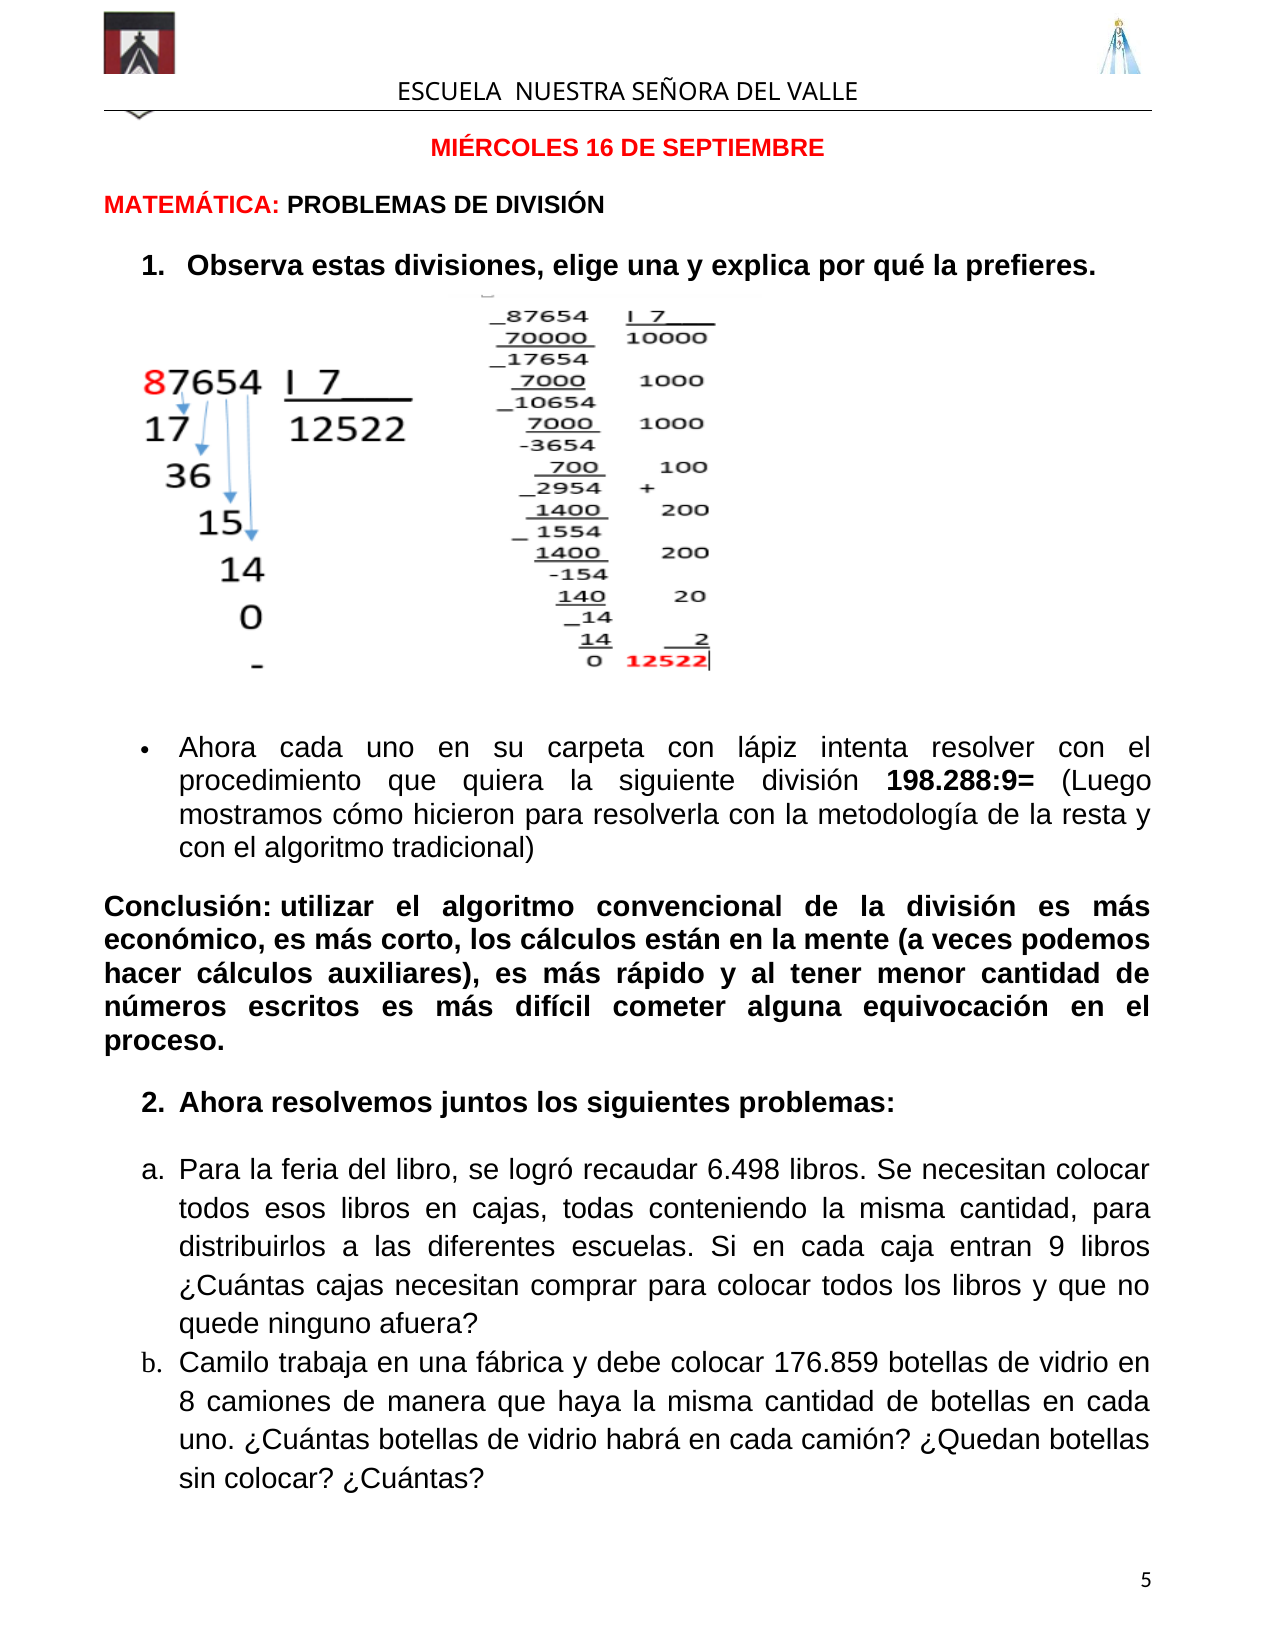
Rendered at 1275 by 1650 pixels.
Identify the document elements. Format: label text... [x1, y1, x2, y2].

picture [103, 111, 183, 128]
text MIÉRCOLES 16 DE SEPTIEMBRE [103, 133, 1152, 162]
list Para la feria del libro, se logró recaudar 6.498 libros. Se necesitan colocar todos esos libros en cajas, todas conteniendo la misma cantidad, para distribuirlos a las diferentes escuelas. Si en cada caja entran 9 libros ¿Cuántas cajas necesitan comprar para colocar todos los libros y que no quede ninguno afuera? [141, 1152, 1152, 1340]
picture [1086, 8, 1152, 74]
picture [103, 11, 183, 74]
list Observa estas divisiones, elige una y explica por qué la prefieres. [141, 248, 1152, 281]
picture [103, 281, 777, 705]
text MATEMÁTICA: PROBLEMAS DE DIVISIÓN [103, 190, 1152, 219]
list Ahora resolvemos juntos los siguientes problemas: [141, 1085, 1152, 1119]
list Camilo trabaja en una fábrica y debe colocar 176.859 botellas de vidrio en 8 camiones de manera que haya la misma cantidad de botellas en cada uno. ¿Cuántas botellas de vidrio habrá en cada camión? ¿Quedan botellas sin colocar? ¿Cuántas? [141, 1345, 1152, 1494]
list Ahora cada uno en su carpeta con lápiz intenta resolver con el procedimiento que quiera la siguiente división 198.288:9= (Luego mostramos cómo hicieron para resolverla con la metodología de la resta y con el algoritmo tradicional) [141, 730, 1152, 864]
text Conclusión: utilizar el algoritmo convencional de la división es más económico, es más corto, los cálculos están en la mente (a veces podemos hacer cálculos auxiliares), es más rápido y al tener menor cantidad de números escritos es más difícil cometer alguna equivocación en el proceso. [103, 889, 1152, 1057]
